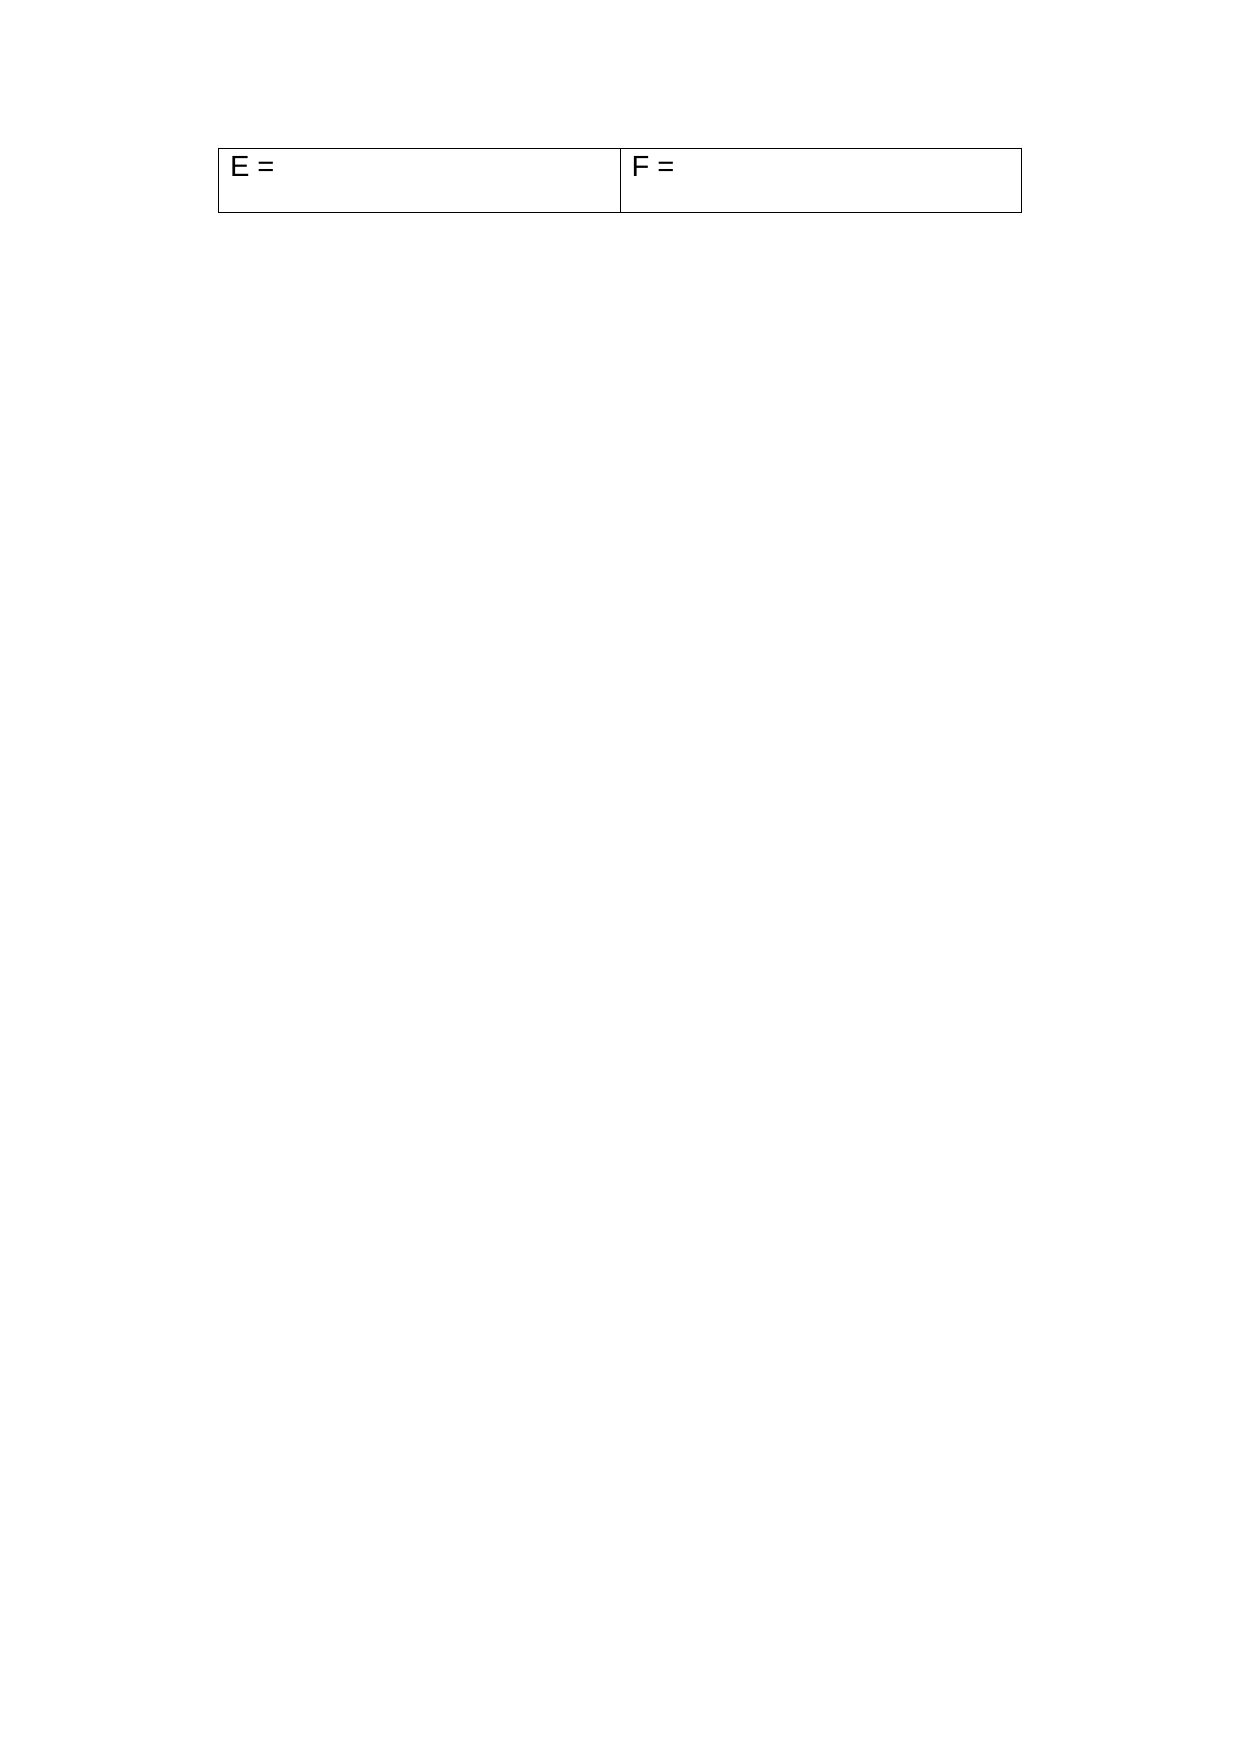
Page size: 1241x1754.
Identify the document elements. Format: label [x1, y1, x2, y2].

table_cell [219, 149, 620, 212]
table_cell [621, 149, 1021, 212]
